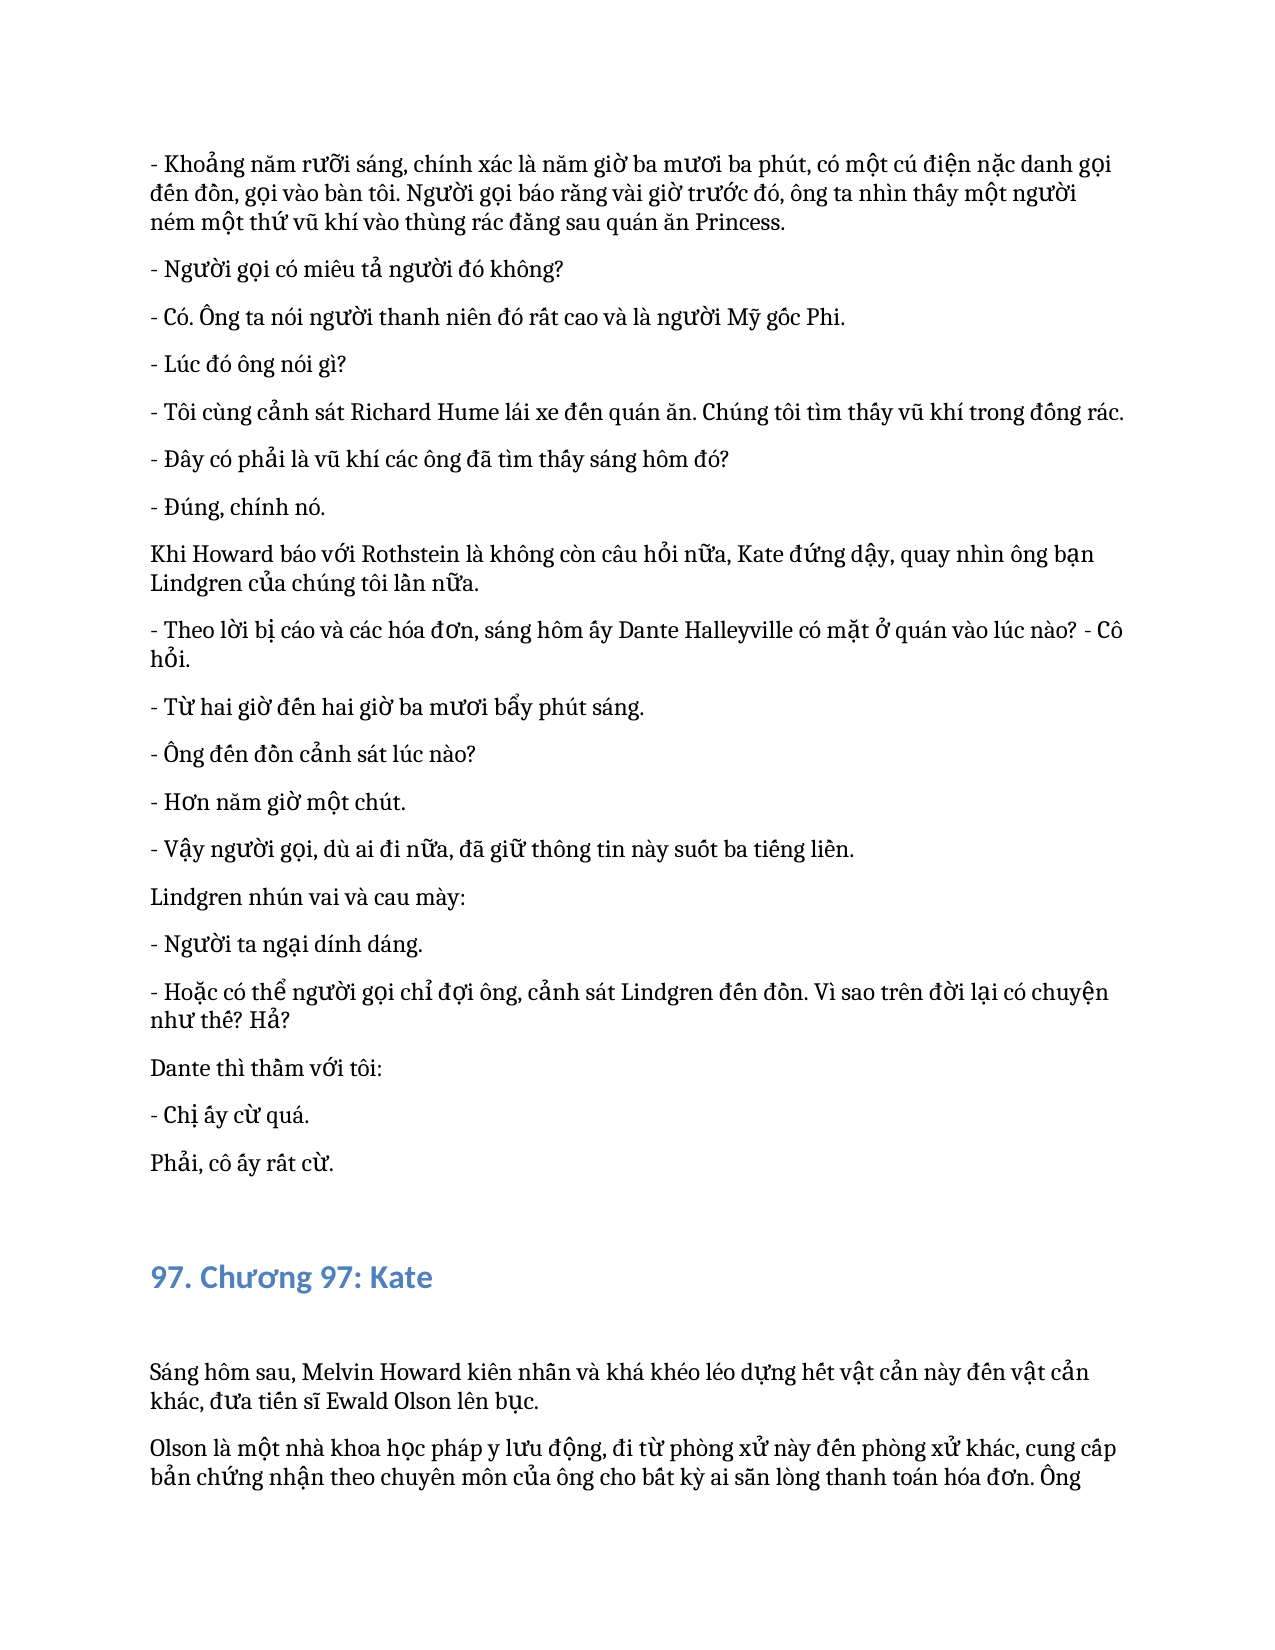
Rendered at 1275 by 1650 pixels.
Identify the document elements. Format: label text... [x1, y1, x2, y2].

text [150, 1434, 1125, 1492]
text - Từ hai giờ đến hai giờ ba mươi bẩy phút sáng. [150, 692, 1125, 721]
text - Chị ấy cừ quá. [150, 1101, 1125, 1130]
text - Người gọi có miêu tả người đó không? [150, 255, 1125, 284]
text Dante thì thầm với tôi: [150, 1054, 1125, 1082]
text - Tôi cùng cảnh sát Richard Hume lái xe đến quán ăn. Chúng tôi tìm thấy vũ khí trong đống rác. [150, 397, 1125, 426]
subtitle 97. Chương 97: Kate [150, 1256, 1125, 1297]
text Lindgren nhún vai và cau mày: [150, 882, 1125, 911]
text - Khoảng năm rưỡi sáng, chính xác là năm giờ ba mươi ba phút, có một cú điện nặc danh gọi đến đồn, gọi vào bàn tôi. Người gọi báo rằng vài giờ trước đó, ông ta nhìn thấy một người ném một thứ vũ khí vào thùng rác đằng sau quán ăn Princess. [150, 150, 1125, 236]
text - Lúc đó ông nói gì? [150, 350, 1125, 379]
text - Hoặc có thể người gọi chỉ đợi ông, cảnh sát Lindgren đến đồn. Vì sao trên đời lại có chuyện như thế? Hả? [150, 977, 1125, 1035]
text Khi Howard báo với Rothstein là không còn câu hỏi nữa, Kate đứng dậy, quay nhìn ông bạn Lindgren của chúng tôi lần nữa. [150, 540, 1125, 597]
text - Người ta ngại dính dáng. [150, 930, 1125, 959]
text - Đây có phải là vũ khí các ông đã tìm thấy sáng hôm đó? [150, 445, 1125, 474]
text - Có. Ông ta nói người thanh niên đó rất cao và là người Mỹ gốc Phi. [150, 302, 1125, 331]
text - Theo lời bị cáo và các hóa đơn, sáng hôm ấy Dante Halleyville có mặt ở quán vào lúc nào? - Cô hỏi. [150, 616, 1125, 674]
text - Vậy người gọi, dù ai đi nữa, đã giữ thông tin này suốt ba tiếng liền. [150, 835, 1125, 864]
text Phải, cô ấy rất cừ. [150, 1149, 1125, 1235]
text - Hơn năm giờ một chút. [150, 787, 1125, 816]
text - Ông đến đồn cảnh sát lúc nào? [150, 740, 1125, 769]
text Sáng hôm sau, Melvin Howard kiên nhẫn và khá khéo léo dựng hết vật cản này đến vật cản khác, đưa tiến sĩ Ewald Olson lên bục. [150, 1300, 1125, 1415]
text - Đúng, chính nó. [150, 492, 1125, 521]
